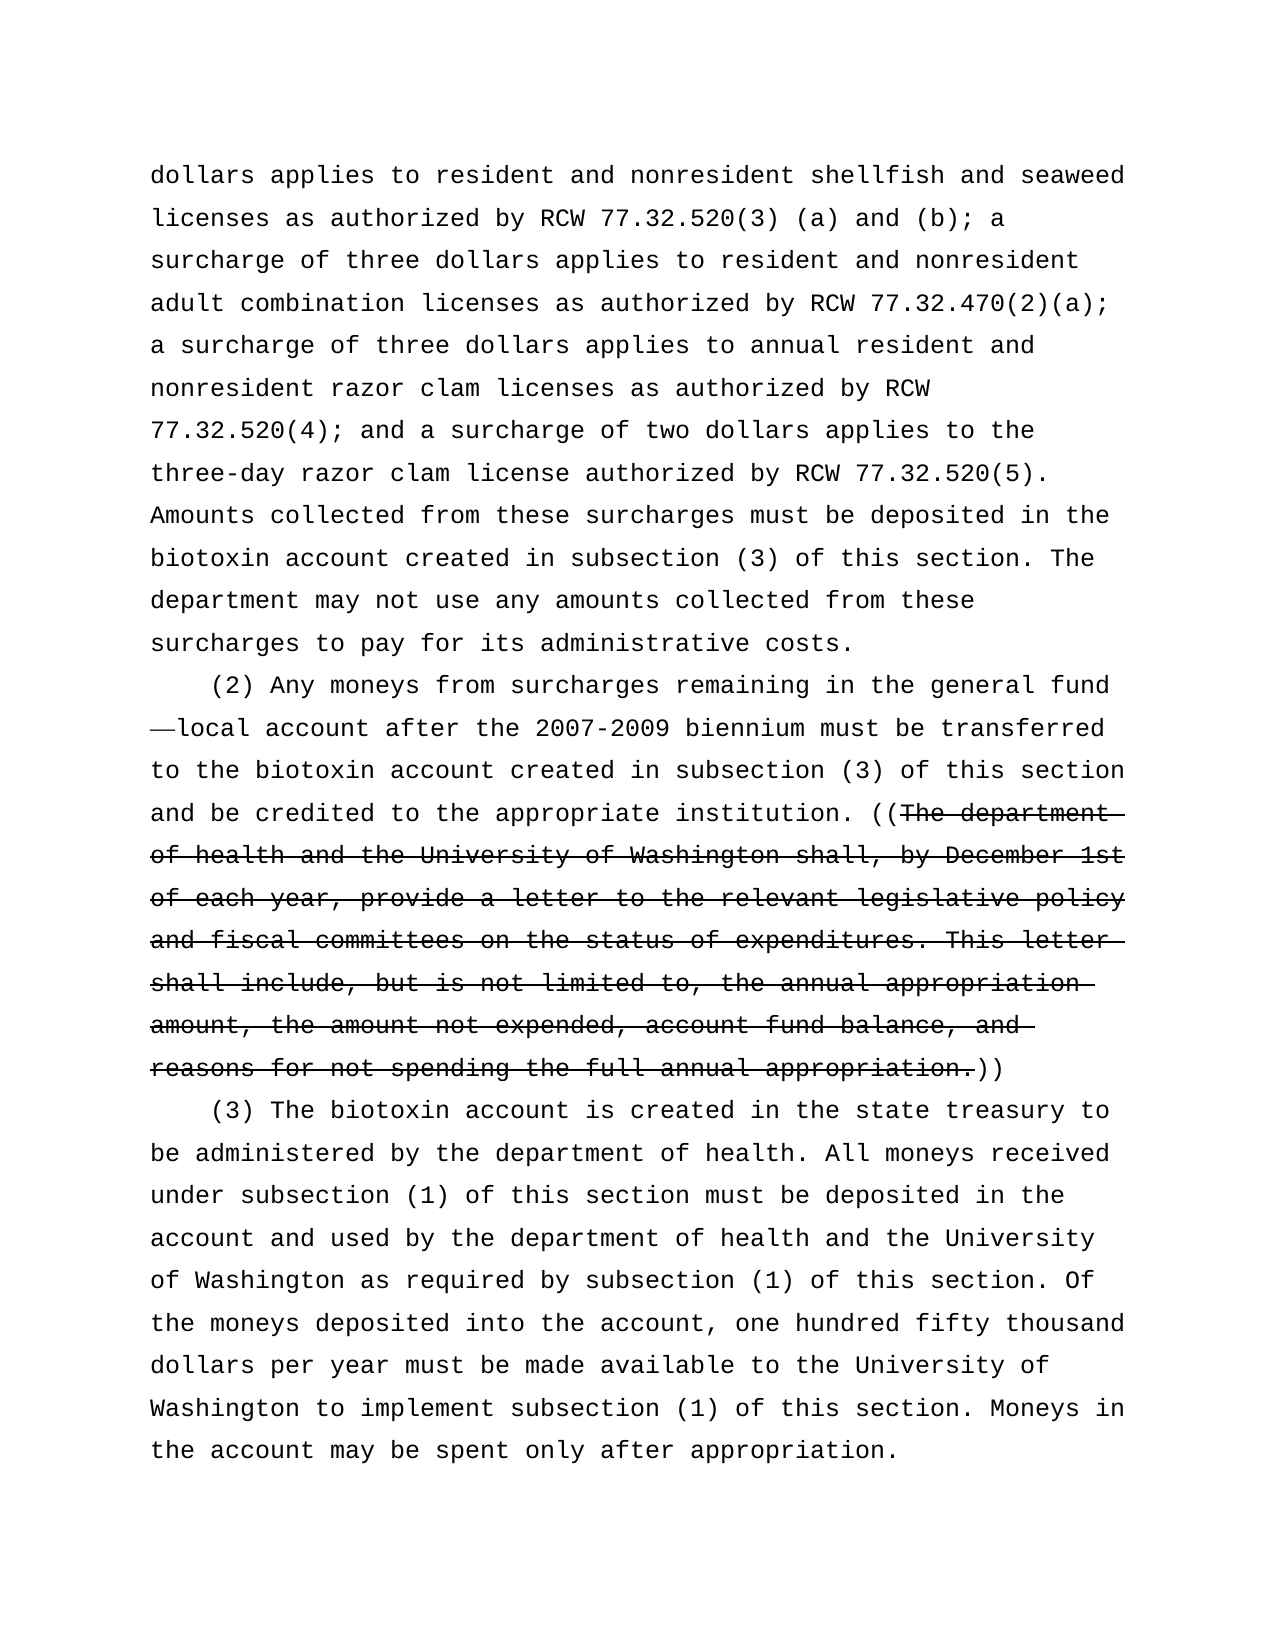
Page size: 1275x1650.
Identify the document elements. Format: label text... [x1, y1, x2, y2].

text (2) Any moneys from surcharges remaining in the general fund—local account after the 2007-2009 biennium must be transferred to the biotoxin account created in subsection (3) of this section and be credited to the appropriate institution. ((The department of health and the University of Washington shall, by December 1st of each year, provide a letter to the relevant legislative policy and fiscal committees on the status of expenditures. This letter shall include, but is not limited to, the annual appropriation amount, the amount not expended, account fund balance, and reasons for not spending the full annual appropriation.)) [150, 660, 1125, 856]
text (3) The biotoxin account is created in the state treasury to be administered by the department of health. All moneys received under subsection (1) of this section must be deposited in the account and used by the department of health and the University of Washington as required by subsection (1) of this section. Of the moneys deposited into the account, one hundred fifty thousand dollars per year must be made available to the University of Washington to implement subsection (1) of this section. Moneys in the account may be spent only after appropriation. [150, 1085, 1125, 1467]
text (2) Any moneys from surcharges remaining in the general fund—local account after the 2007-2009 biennium must be transferred to the biotoxin account created in subsection (3) of this section and be credited to the appropriate institution. ((The department of health and the University of Washington shall, by December 1st of each year, provide a letter to the relevant legislative policy and fiscal committees on the status of expenditures. This letter shall include, but is not limited to, the annual appropriation amount, the amount not expended, account fund balance, and reasons for not spending the full annual appropriation.)) [150, 858, 1125, 899]
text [150, 150, 1125, 660]
text (2) Any moneys from surcharges remaining in the general fund—local account after the 2007-2009 biennium must be transferred to the biotoxin account created in subsection (3) of this section and be credited to the appropriate institution. ((The department of health and the University of Washington shall, by December 1st of each year, provide a letter to the relevant legislative policy and fiscal committees on the status of expenditures. This letter shall include, but is not limited to, the annual appropriation amount, the amount not expended, account fund balance, and reasons for not spending the full annual appropriation.)) [150, 943, 1125, 1085]
text (2) Any moneys from surcharges remaining in the general fund—local account after the 2007-2009 biennium must be transferred to the biotoxin account created in subsection (3) of this section and be credited to the appropriate institution. ((The department of health and the University of Washington shall, by December 1st of each year, provide a letter to the relevant legislative policy and fiscal committees on the status of expenditures. This letter shall include, but is not limited to, the annual appropriation amount, the amount not expended, account fund balance, and reasons for not spending the full annual appropriation.)) [150, 901, 1125, 941]
